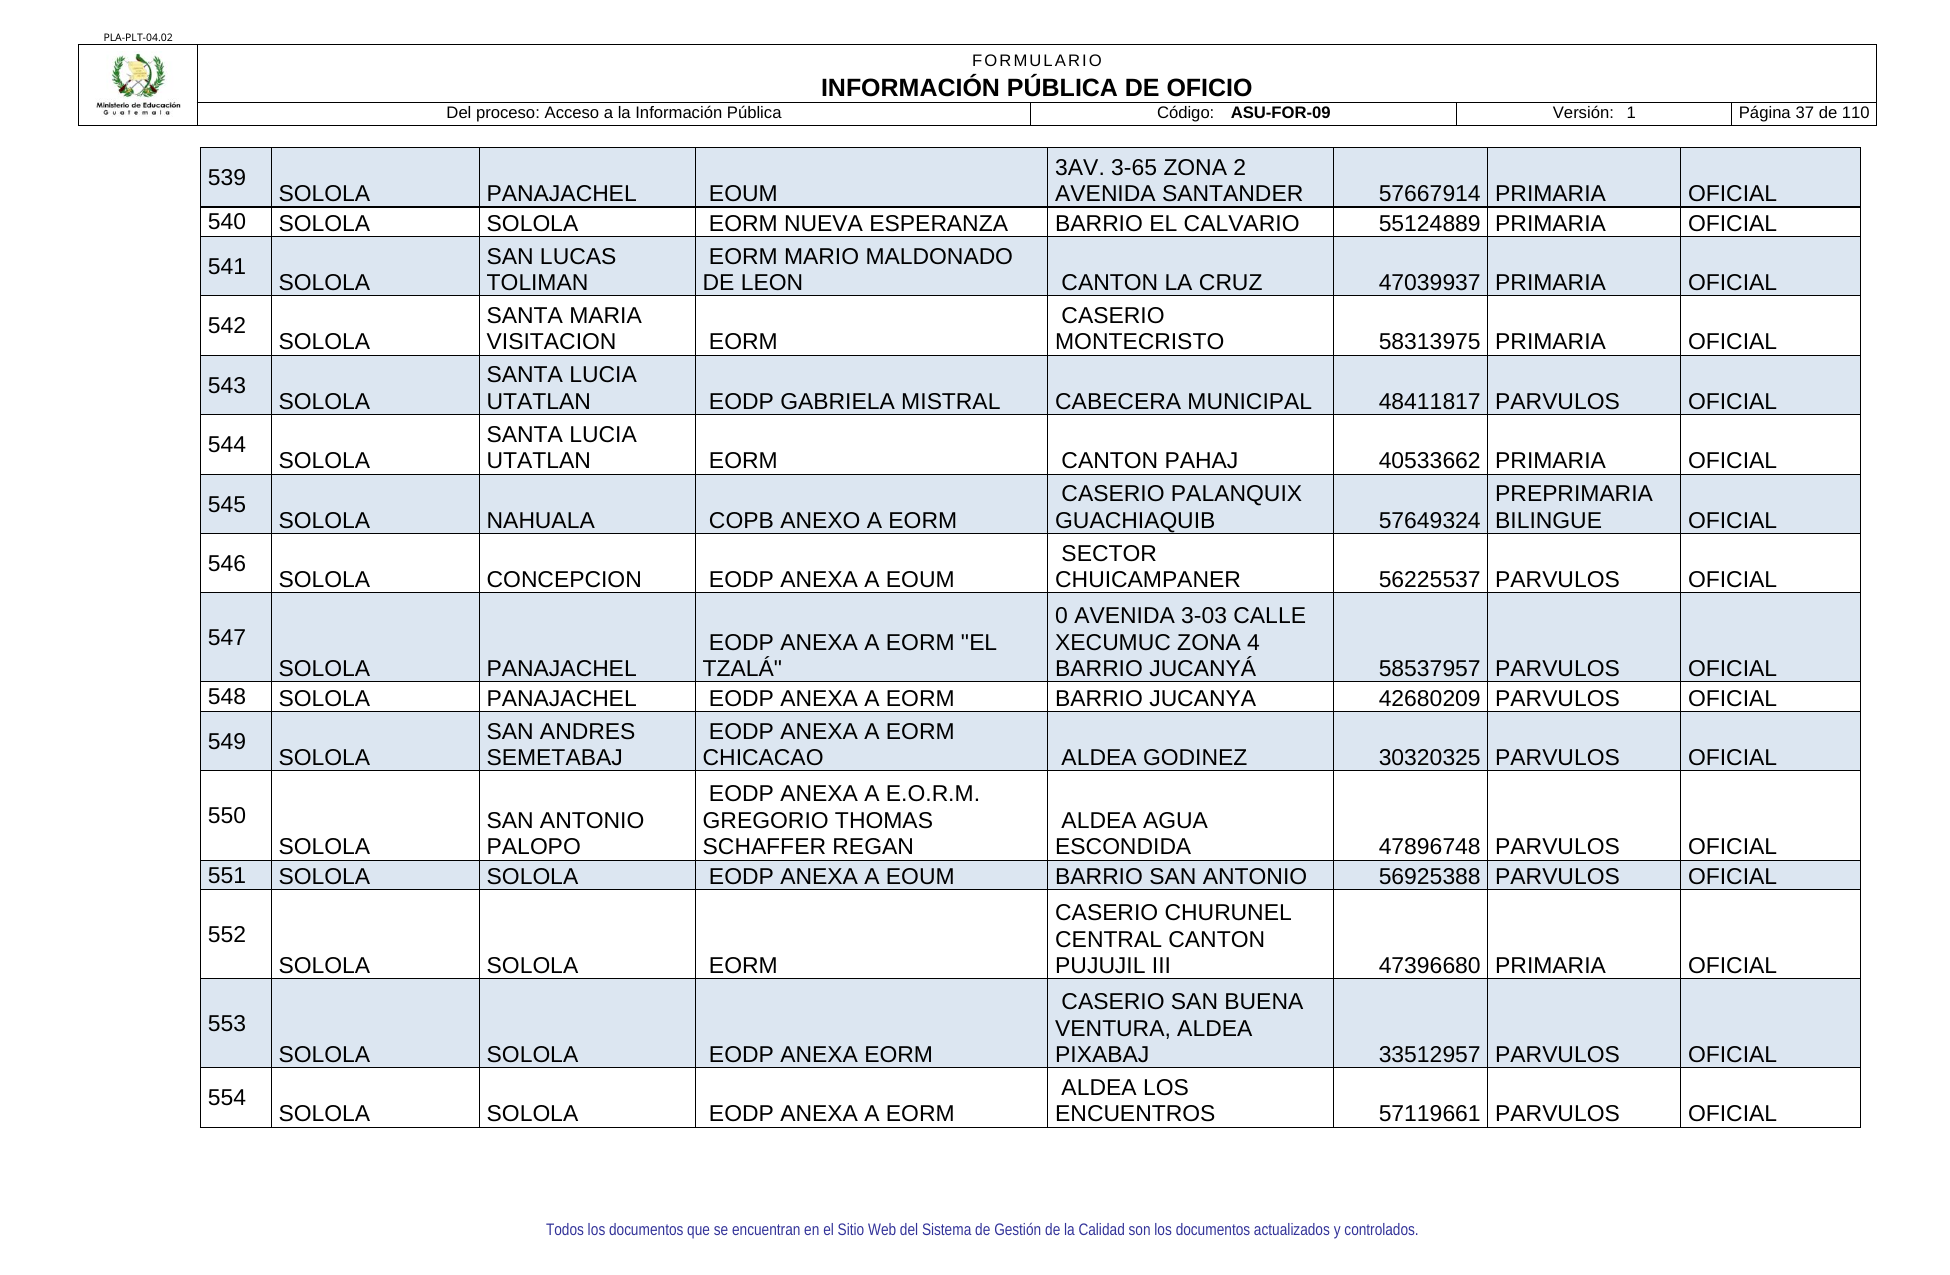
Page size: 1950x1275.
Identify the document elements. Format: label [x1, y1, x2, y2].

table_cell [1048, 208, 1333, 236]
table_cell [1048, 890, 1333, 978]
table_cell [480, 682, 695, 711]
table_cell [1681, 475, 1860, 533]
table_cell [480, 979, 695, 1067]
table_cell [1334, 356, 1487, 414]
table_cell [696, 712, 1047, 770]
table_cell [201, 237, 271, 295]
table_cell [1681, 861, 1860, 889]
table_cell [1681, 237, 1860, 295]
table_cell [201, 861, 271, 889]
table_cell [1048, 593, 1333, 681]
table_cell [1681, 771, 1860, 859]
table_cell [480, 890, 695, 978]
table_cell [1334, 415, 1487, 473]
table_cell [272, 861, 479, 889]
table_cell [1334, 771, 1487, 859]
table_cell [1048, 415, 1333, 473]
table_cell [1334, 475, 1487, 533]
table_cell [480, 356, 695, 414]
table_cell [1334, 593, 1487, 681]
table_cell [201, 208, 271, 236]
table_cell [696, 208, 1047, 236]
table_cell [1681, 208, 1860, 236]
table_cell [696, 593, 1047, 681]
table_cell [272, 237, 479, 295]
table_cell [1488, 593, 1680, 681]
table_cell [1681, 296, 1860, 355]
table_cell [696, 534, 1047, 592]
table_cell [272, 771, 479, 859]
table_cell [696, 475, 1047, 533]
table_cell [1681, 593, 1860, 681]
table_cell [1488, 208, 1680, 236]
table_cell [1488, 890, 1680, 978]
picture [95, 51, 181, 117]
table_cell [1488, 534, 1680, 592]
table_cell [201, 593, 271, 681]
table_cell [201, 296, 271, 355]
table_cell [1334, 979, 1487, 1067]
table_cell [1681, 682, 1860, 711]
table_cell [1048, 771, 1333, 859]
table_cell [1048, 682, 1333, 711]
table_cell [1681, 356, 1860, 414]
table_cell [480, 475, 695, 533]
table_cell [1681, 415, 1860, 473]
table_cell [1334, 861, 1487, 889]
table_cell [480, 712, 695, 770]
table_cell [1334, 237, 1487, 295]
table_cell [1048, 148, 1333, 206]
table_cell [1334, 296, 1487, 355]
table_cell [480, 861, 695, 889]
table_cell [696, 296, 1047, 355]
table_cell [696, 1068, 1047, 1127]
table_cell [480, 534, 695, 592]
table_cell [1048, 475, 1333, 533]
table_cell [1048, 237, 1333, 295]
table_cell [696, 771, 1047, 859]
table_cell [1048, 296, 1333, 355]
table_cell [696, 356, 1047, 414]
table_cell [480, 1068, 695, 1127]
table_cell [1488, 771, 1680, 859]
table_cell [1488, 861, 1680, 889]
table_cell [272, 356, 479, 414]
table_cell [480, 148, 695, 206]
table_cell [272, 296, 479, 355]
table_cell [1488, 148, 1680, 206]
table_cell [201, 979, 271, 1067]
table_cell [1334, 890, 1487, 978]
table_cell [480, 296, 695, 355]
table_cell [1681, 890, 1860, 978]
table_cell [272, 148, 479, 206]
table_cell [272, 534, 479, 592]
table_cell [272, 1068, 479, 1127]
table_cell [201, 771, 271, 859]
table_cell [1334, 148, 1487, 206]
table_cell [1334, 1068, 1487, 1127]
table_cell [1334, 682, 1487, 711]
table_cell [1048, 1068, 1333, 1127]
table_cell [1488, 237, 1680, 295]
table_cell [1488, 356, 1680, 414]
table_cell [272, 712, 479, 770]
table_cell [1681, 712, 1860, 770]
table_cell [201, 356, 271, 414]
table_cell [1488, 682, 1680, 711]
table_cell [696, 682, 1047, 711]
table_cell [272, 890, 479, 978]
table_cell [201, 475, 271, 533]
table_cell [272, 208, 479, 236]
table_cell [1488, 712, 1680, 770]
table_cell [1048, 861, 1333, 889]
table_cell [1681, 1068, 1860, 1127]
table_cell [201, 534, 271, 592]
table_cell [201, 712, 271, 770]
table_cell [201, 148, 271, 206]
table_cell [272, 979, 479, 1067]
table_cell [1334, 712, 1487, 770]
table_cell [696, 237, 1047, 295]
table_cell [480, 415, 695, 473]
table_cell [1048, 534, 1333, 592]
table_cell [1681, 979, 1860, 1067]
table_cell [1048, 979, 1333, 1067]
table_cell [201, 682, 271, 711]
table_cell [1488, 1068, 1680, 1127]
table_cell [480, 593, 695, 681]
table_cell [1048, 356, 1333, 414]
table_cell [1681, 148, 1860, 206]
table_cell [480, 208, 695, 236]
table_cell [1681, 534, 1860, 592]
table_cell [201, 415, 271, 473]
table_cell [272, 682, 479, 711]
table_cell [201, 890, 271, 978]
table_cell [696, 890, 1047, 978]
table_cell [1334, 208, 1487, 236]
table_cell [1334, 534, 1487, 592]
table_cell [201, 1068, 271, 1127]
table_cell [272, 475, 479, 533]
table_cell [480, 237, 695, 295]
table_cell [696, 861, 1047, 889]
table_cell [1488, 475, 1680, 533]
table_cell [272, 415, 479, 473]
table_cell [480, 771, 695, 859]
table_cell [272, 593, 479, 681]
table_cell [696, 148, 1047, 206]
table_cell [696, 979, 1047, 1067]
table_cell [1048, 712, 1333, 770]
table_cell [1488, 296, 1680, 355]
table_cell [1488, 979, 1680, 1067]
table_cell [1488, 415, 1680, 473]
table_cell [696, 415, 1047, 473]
